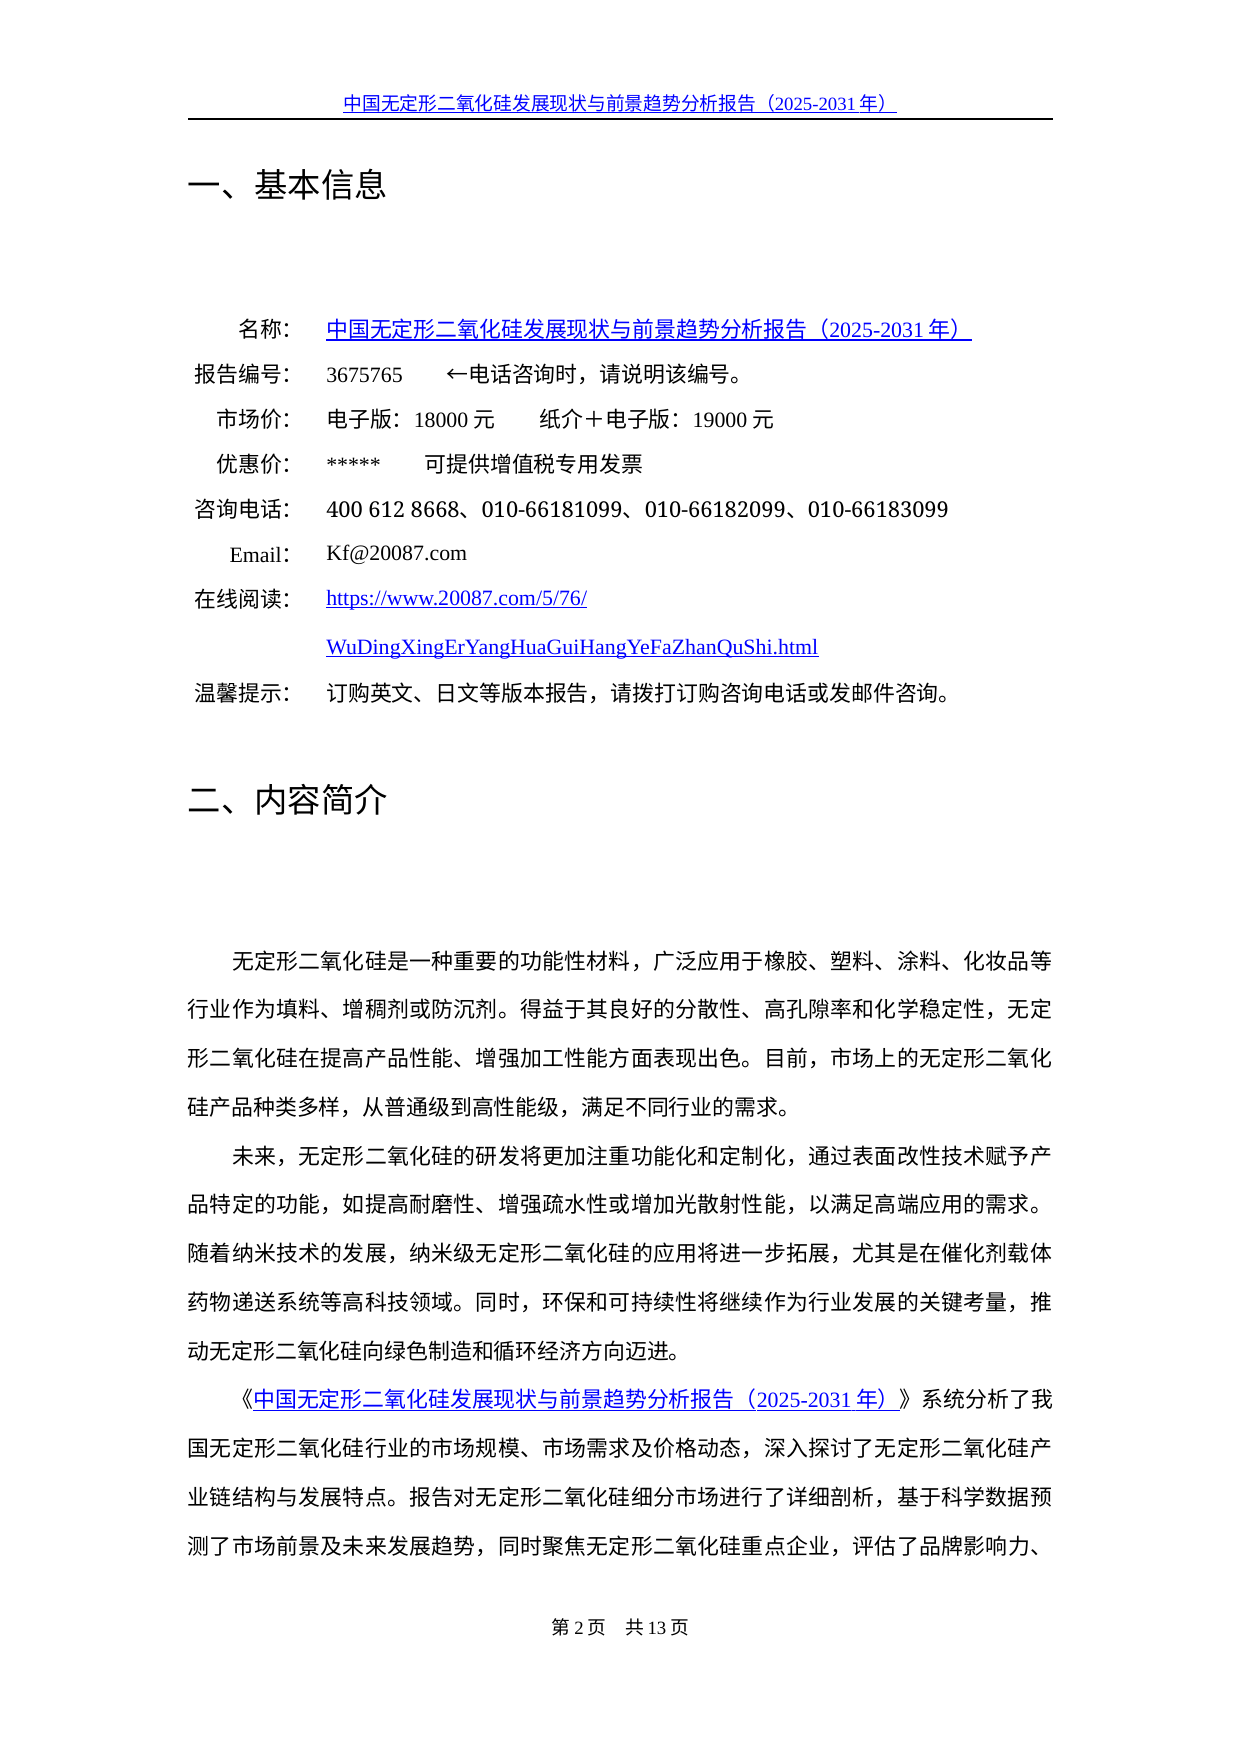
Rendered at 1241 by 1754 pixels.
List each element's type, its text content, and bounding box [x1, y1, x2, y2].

table_cell 订购英文、日文等版本报告，请拨打订购咨询电话或发邮件咨询。 [315, 675, 1073, 720]
table_header 名称： [167, 312, 315, 357]
table_header 中国无定形二氧化硅发展现状与前景趋势分析报告（2025-2031年） [315, 312, 1073, 357]
table_cell Email： [167, 537, 315, 582]
table_cell 在线阅读： [167, 582, 315, 675]
table_cell Kf@20087.com [315, 537, 1073, 582]
table_cell 400 612 8668、010-66181099、010-66182099、010-66183099 [315, 492, 1073, 537]
table_cell 优惠价： [167, 447, 315, 492]
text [187, 943, 1053, 1561]
table_cell 市场价： [167, 402, 315, 447]
table_cell 咨询电话： [167, 492, 315, 537]
table_cell ***** 可提供增值税专用发票 [315, 447, 1073, 492]
table_cell [315, 582, 1073, 675]
table_cell 报告编号： [167, 357, 315, 402]
table_cell 3675765 ←电话咨询时，请说明该编号。 [315, 357, 1073, 402]
table_cell 温馨提示： [167, 675, 315, 720]
title 二、内容简介 [187, 766, 1053, 831]
table_cell 电子版：18000 元 纸介＋电子版：19000 元 [315, 402, 1073, 447]
title 一、基本信息 [187, 150, 1053, 215]
